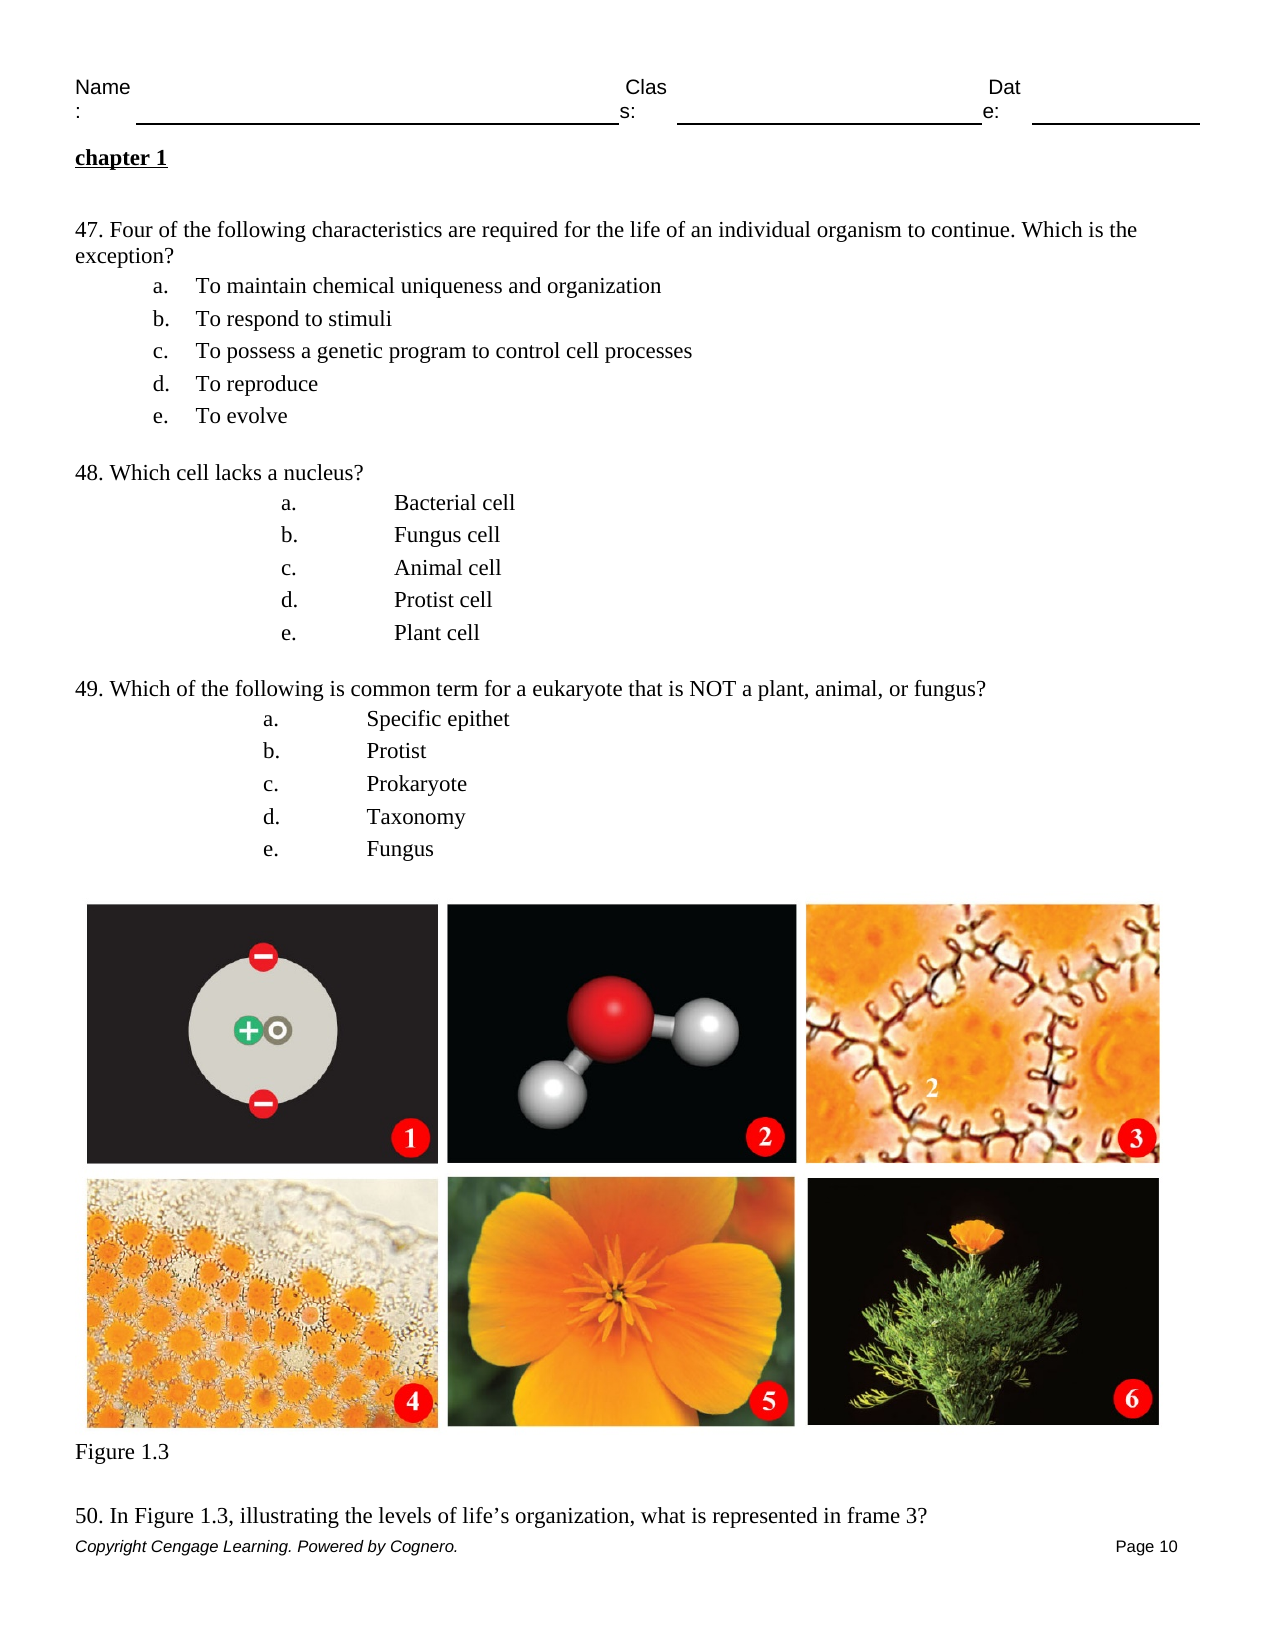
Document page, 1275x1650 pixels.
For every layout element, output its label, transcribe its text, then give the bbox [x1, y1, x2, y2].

table_header 49. Which of the following is common term for a eukaryote that is NOT a plant, animal, or fungus? [75, 676, 1200, 865]
picture [75, 891, 1169, 1438]
table_header 48. Which cell lacks a nucleus? [75, 459, 1200, 648]
table_header Figure 1.3 [75, 892, 1200, 1483]
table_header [75, 1503, 1200, 1529]
table_header 47. Four of the following characteristics are required for the life of an individual organism to continue. Which is the exception? [75, 216, 1200, 432]
